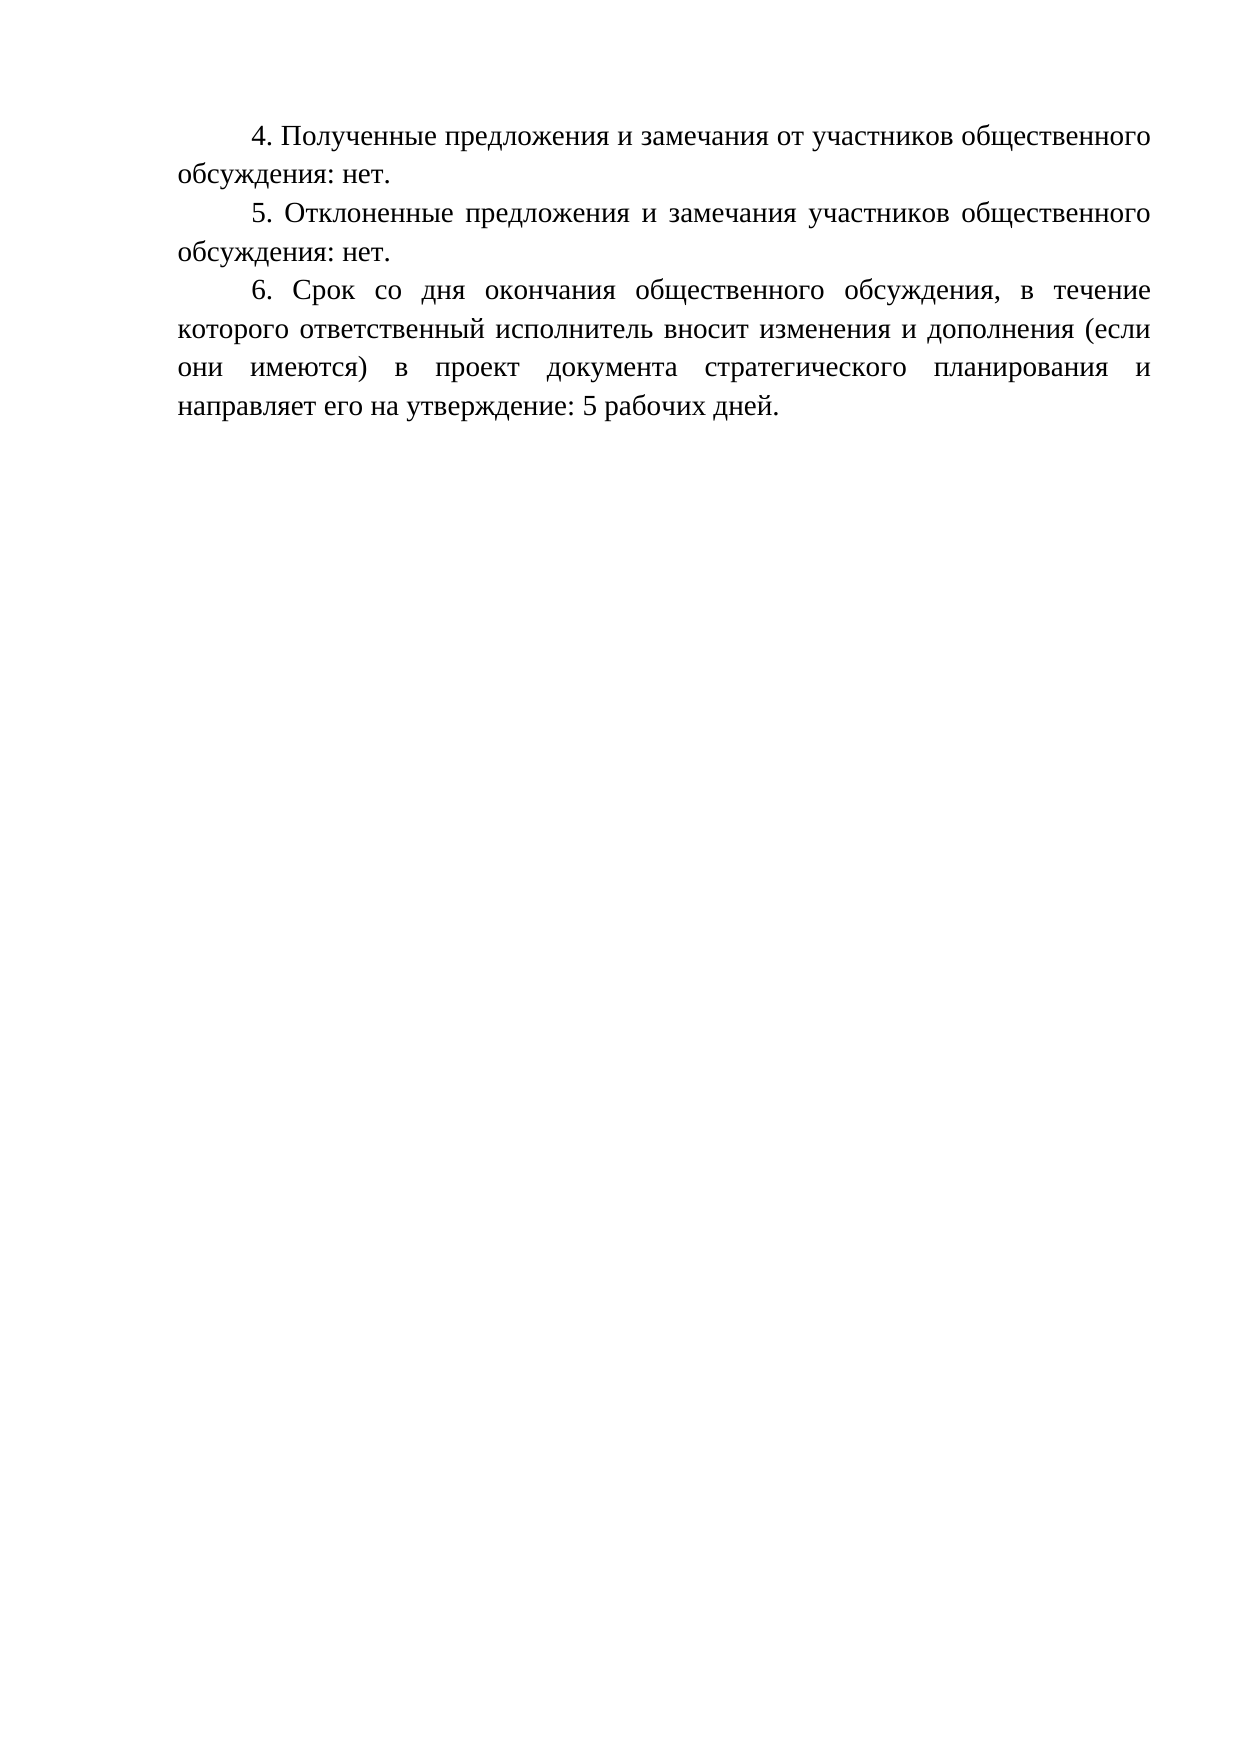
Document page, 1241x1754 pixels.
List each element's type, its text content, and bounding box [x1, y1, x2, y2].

text 4. Полученные предложения и замечания от участников общественного обсуждения: нет. [177, 118, 1152, 190]
text 5. Отклоненные предложения и замечания участников общественного обсуждения: нет. [177, 195, 1152, 267]
text 6. Срок со дня окончания общественного обсуждения, в течение которого ответственный исполнитель вносит изменения и дополнения (если они имеются) в проект документа стратегического планирования и направляет его на утверждение: 5 рабочих дней. [177, 272, 1152, 421]
